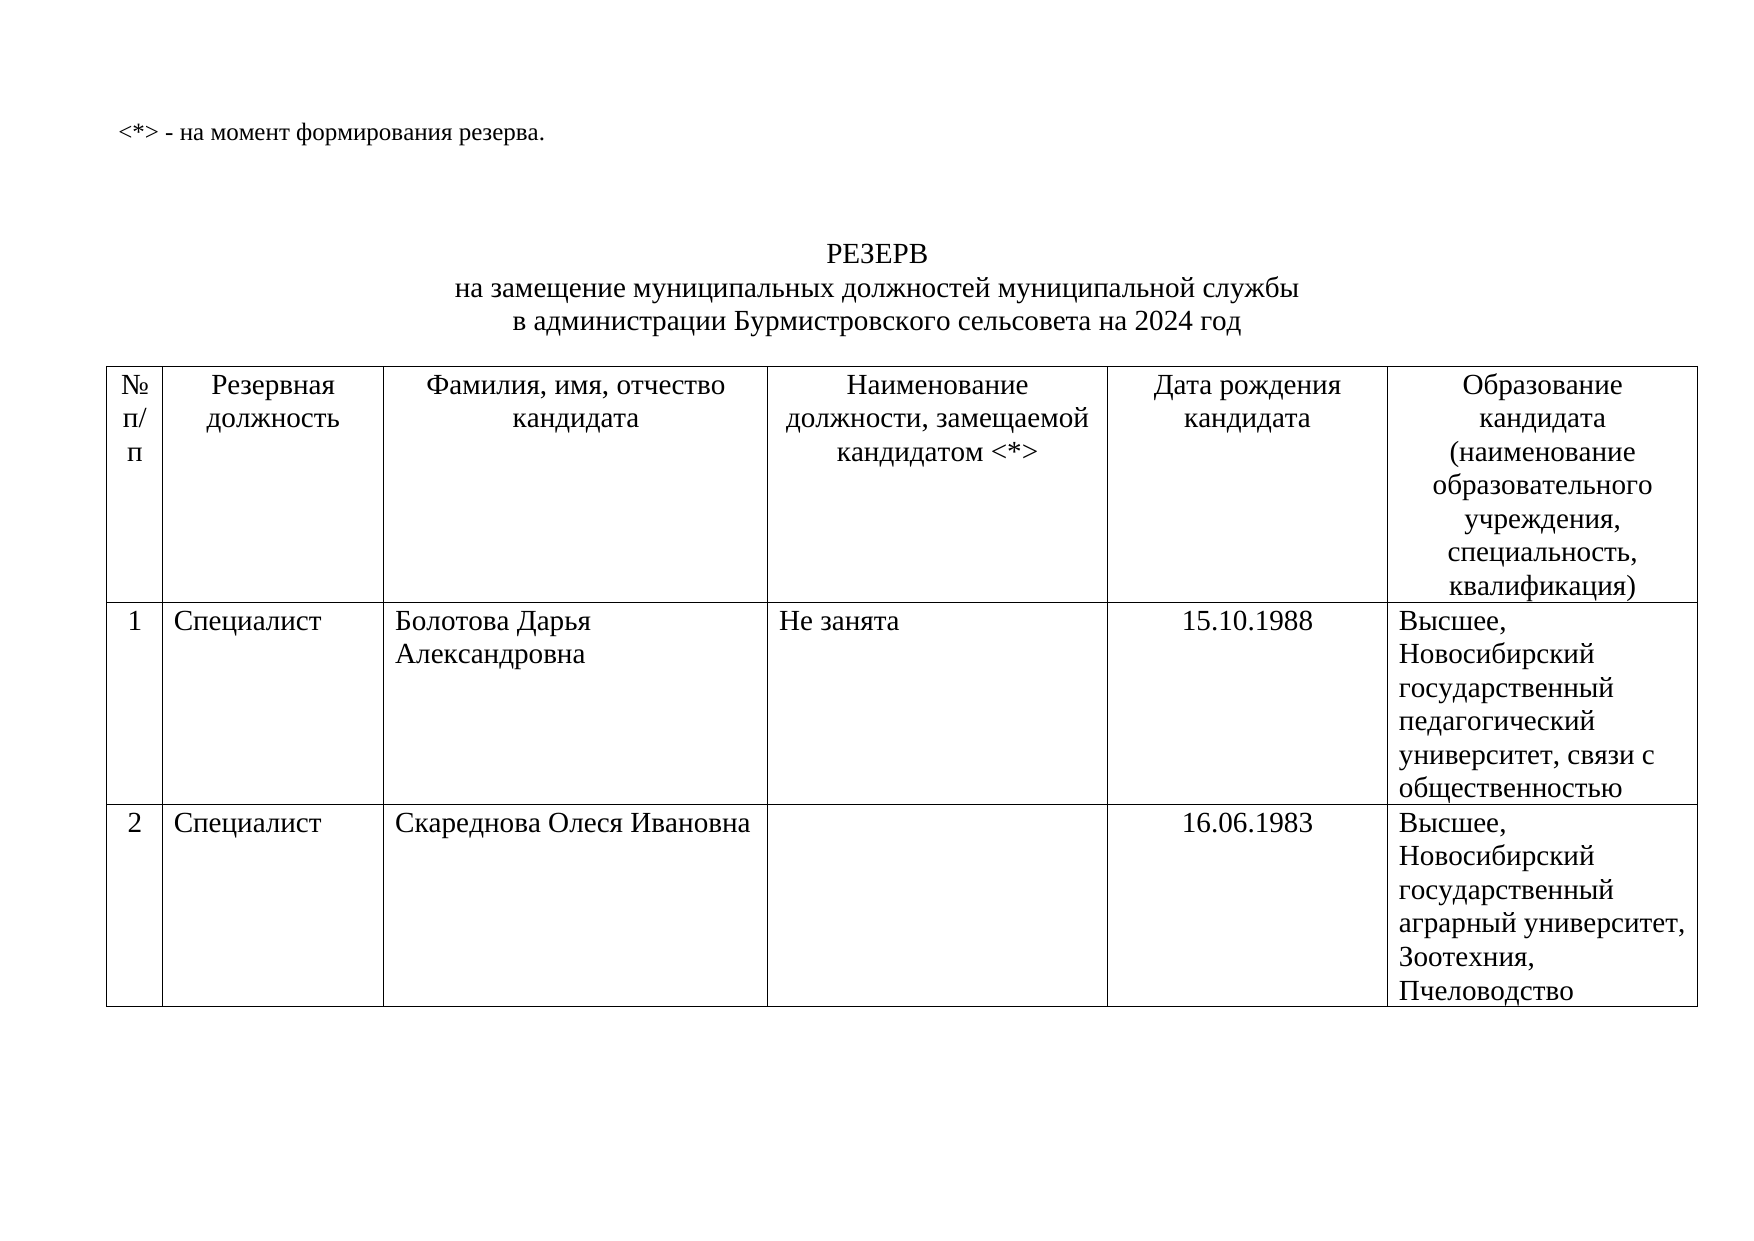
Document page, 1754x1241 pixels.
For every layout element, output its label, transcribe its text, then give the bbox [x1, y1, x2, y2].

table_cell 1 [107, 603, 162, 804]
table_header № п/п [107, 367, 162, 602]
table_cell Высшее, Новосибирский государственный педагогический университет, связи с общественностью [1388, 603, 1697, 804]
table_header Образование кандидата (наименование образовательного учреждения, специальность, квалификация) [1388, 367, 1697, 602]
table_cell 16.06.1983 [1108, 805, 1387, 1006]
text РЕЗЕРВ [118, 236, 1636, 270]
table_cell [768, 805, 1107, 1006]
text <*> - на момент формирования резерва. [118, 117, 1636, 145]
table_cell Специалист [163, 805, 383, 1006]
text на замещение муниципальных должностей муниципальной службы [118, 270, 1636, 303]
text в администрации Бурмистровского сельсовета на 2024 год [118, 303, 1636, 337]
table_cell Специалист [163, 603, 383, 804]
table_header Дата рождения кандидата [1108, 367, 1387, 602]
table_cell 15.10.1988 [1108, 603, 1387, 804]
table_cell Не занята [768, 603, 1107, 804]
table_header Фамилия, имя, отчество кандидата [384, 367, 767, 602]
table_cell 2 [107, 805, 162, 1006]
table_header Наименование должности, замещаемой кандидатом <*> [768, 367, 1107, 602]
table_header Резервная должность [163, 367, 383, 602]
table_cell Высшее, Новосибирский государственный аграрный университет, Зоотехния, Пчеловодство [1388, 805, 1697, 1006]
table_cell Болотова Дарья Александровна [384, 603, 767, 804]
table_cell Скареднова Олеся Ивановна [384, 805, 767, 1006]
